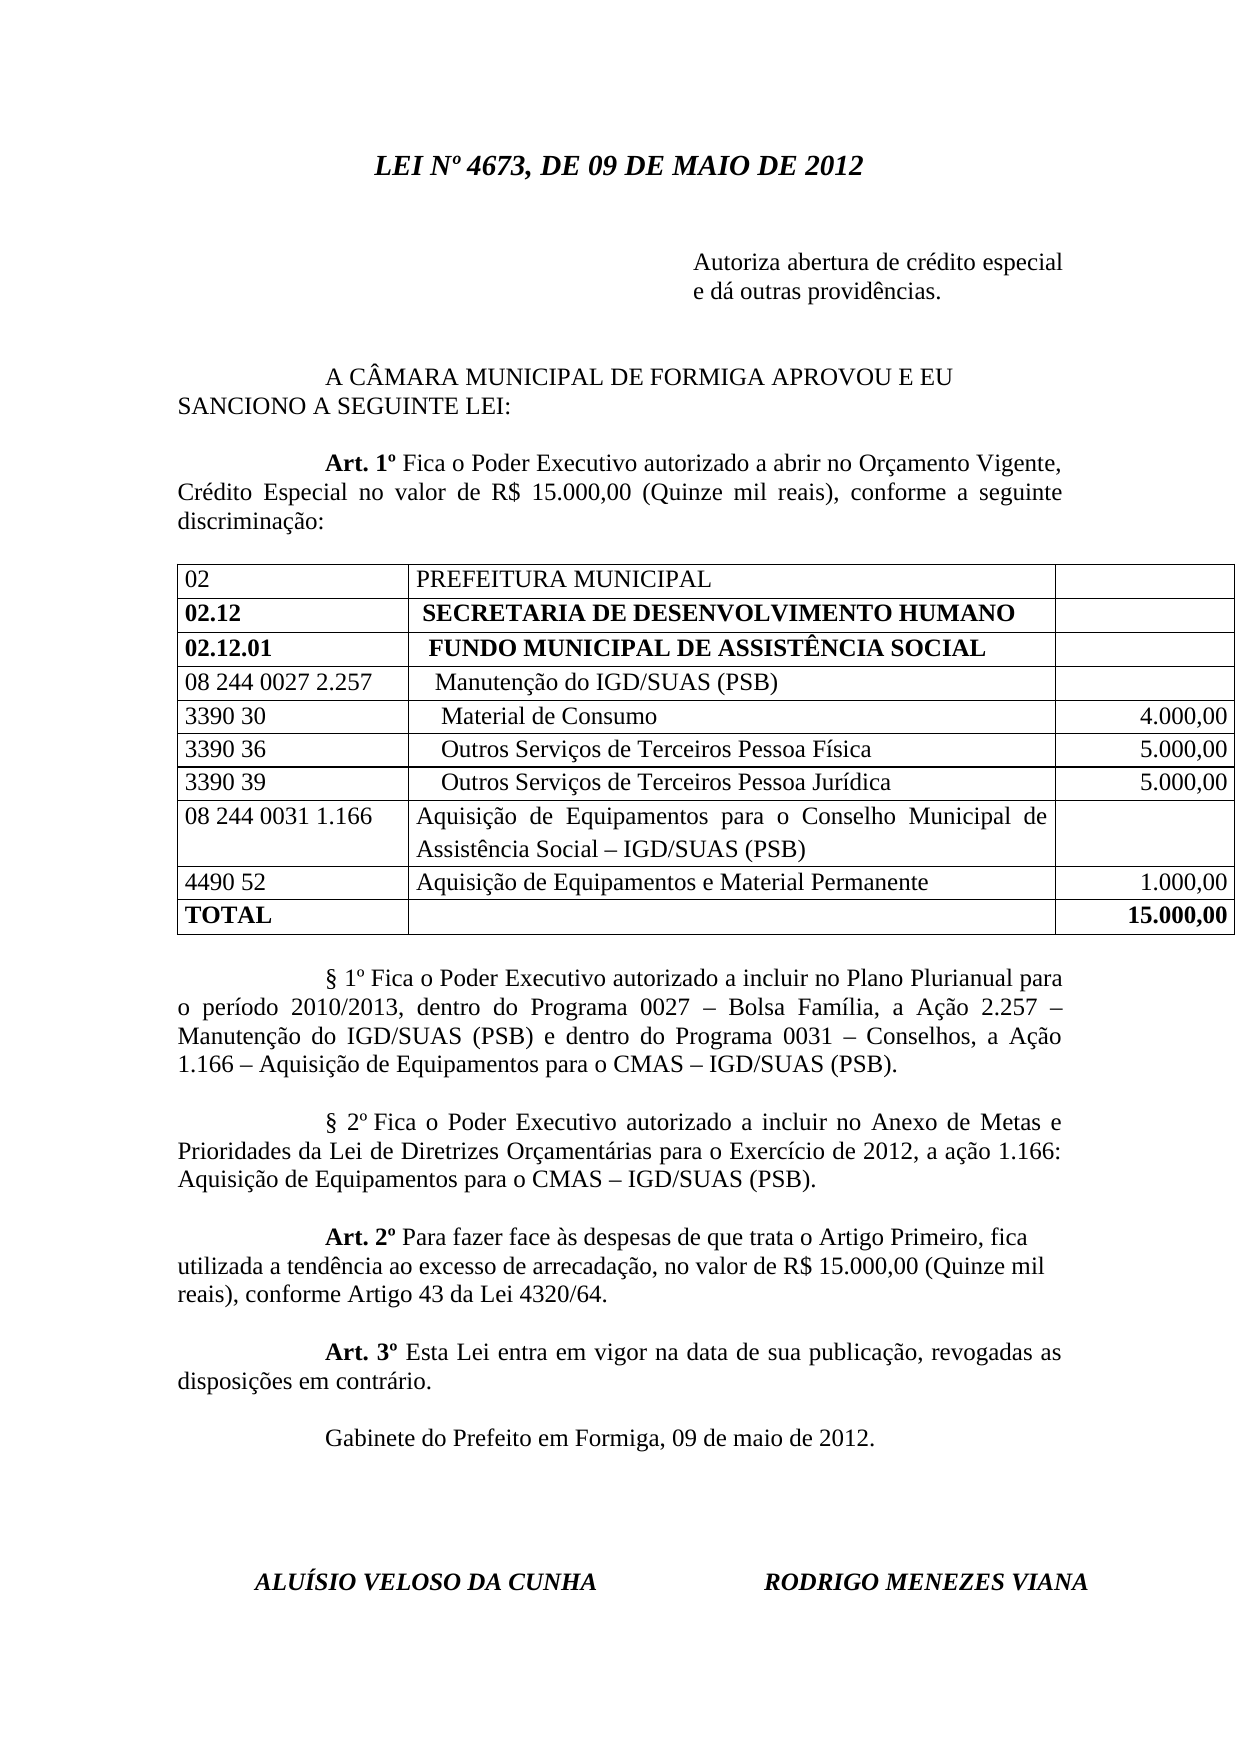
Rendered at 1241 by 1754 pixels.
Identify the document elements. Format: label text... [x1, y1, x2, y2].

table_cell 15.000,00 [1056, 900, 1234, 933]
text A CÂMARA MUNICIPAL DE FORMIGA APROVOU E EU SANCIONO A SEGUINTE LEI: [177, 362, 1063, 420]
text LEI Nº 4673, DE 09 DE MAIO DE 2012 [177, 148, 1063, 181]
table_cell 08 244 0031 1.166 [178, 801, 408, 866]
table_cell 02.12.01 [178, 633, 408, 666]
table_cell 5.000,00 [1056, 734, 1234, 766]
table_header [678, 1567, 1178, 1606]
table_cell [1056, 599, 1234, 632]
table_cell Aquisição de Equipamentos para o Conselho Municipal de Assistência Social – IGD/SUAS (PSB) [409, 801, 1055, 866]
table_cell TOTAL [178, 900, 408, 933]
text § 1º Fica o Poder Executivo autorizado a incluir no Plano Plurianual para o período 2010/2013, dentro do Programa 0027 – Bolsa Família, a Ação 2.257 – Manutenção do IGD/SUAS (PSB) e dentro do Programa 0031 – Conselhos, a Ação 1.166 – Aquisição de Equipamentos para o CMAS – IGD/SUAS (PSB). [177, 963, 1063, 1078]
text Art. 2º Para fazer face às despesas de que trata o Artigo Primeiro, fica utilizada a tendência ao excesso de arrecadação, no valor de R$ 15.000,00 (Quinze mil reais), conforme Artigo 43 da Lei 4320/64. [177, 1222, 1063, 1308]
table_cell 08 244 0027 2.257 [178, 667, 408, 700]
table_cell 3390 39 [178, 768, 408, 800]
table_cell Aquisição de Equipamentos e Material Permanente [409, 867, 1055, 899]
text Art. 3º Esta Lei entra em vigor na data de sua publicação, revogadas as disposições em contrário. [177, 1337, 1063, 1394]
table_cell Material de Consumo [409, 701, 1055, 733]
table_cell Manutenção do IGD/SUAS (PSB) [409, 667, 1055, 700]
table_cell [1056, 667, 1234, 700]
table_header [177, 1567, 677, 1606]
table_cell 02.12 [178, 599, 408, 632]
table_cell 3390 36 [178, 734, 408, 766]
table_header PREFEITURA MUNICIPAL [409, 565, 1055, 597]
table_header 02 [178, 565, 408, 597]
text Gabinete do Prefeito em Formiga, 09 de maio de 2012. [251, 1423, 1063, 1452]
text Art. 1º Fica o Poder Executivo autorizado a abrir no Orçamento Vigente, Crédito Especial no valor de R$ 15.000,00 (Quinze mil reais), conforme a seguinte discriminação: [177, 448, 1063, 535]
table_cell 4.000,00 [1056, 701, 1234, 733]
table_header [1056, 565, 1234, 597]
table_cell Outros Serviços de Terceiros Pessoa Física [409, 734, 1055, 766]
table_cell [409, 900, 1055, 933]
table_cell 4490 52 [178, 867, 408, 899]
text Autoriza abertura de crédito especial e dá outras providências. [693, 247, 1063, 305]
table_cell [1056, 633, 1234, 666]
table_cell Outros Serviços de Terceiros Pessoa Jurídica [409, 768, 1055, 800]
table_cell 1.000,00 [1056, 867, 1234, 899]
table_cell 3390 30 [178, 701, 408, 733]
text § 2º Fica o Poder Executivo autorizado a incluir no Anexo de Metas e Prioridades da Lei de Diretrizes Orçamentárias para o Exercício de 2012, a ação 1.166: Aquisição de Equipamentos para o CMAS – IGD/SUAS (PSB). [177, 1107, 1063, 1193]
table_cell 5.000,00 [1056, 768, 1234, 800]
table_cell SECRETARIA DE DESENVOLVIMENTO HUMANO [409, 599, 1055, 632]
table_cell [1056, 801, 1234, 866]
table_cell FUNDO MUNICIPAL DE ASSISTÊNCIA SOCIAL [409, 633, 1055, 666]
